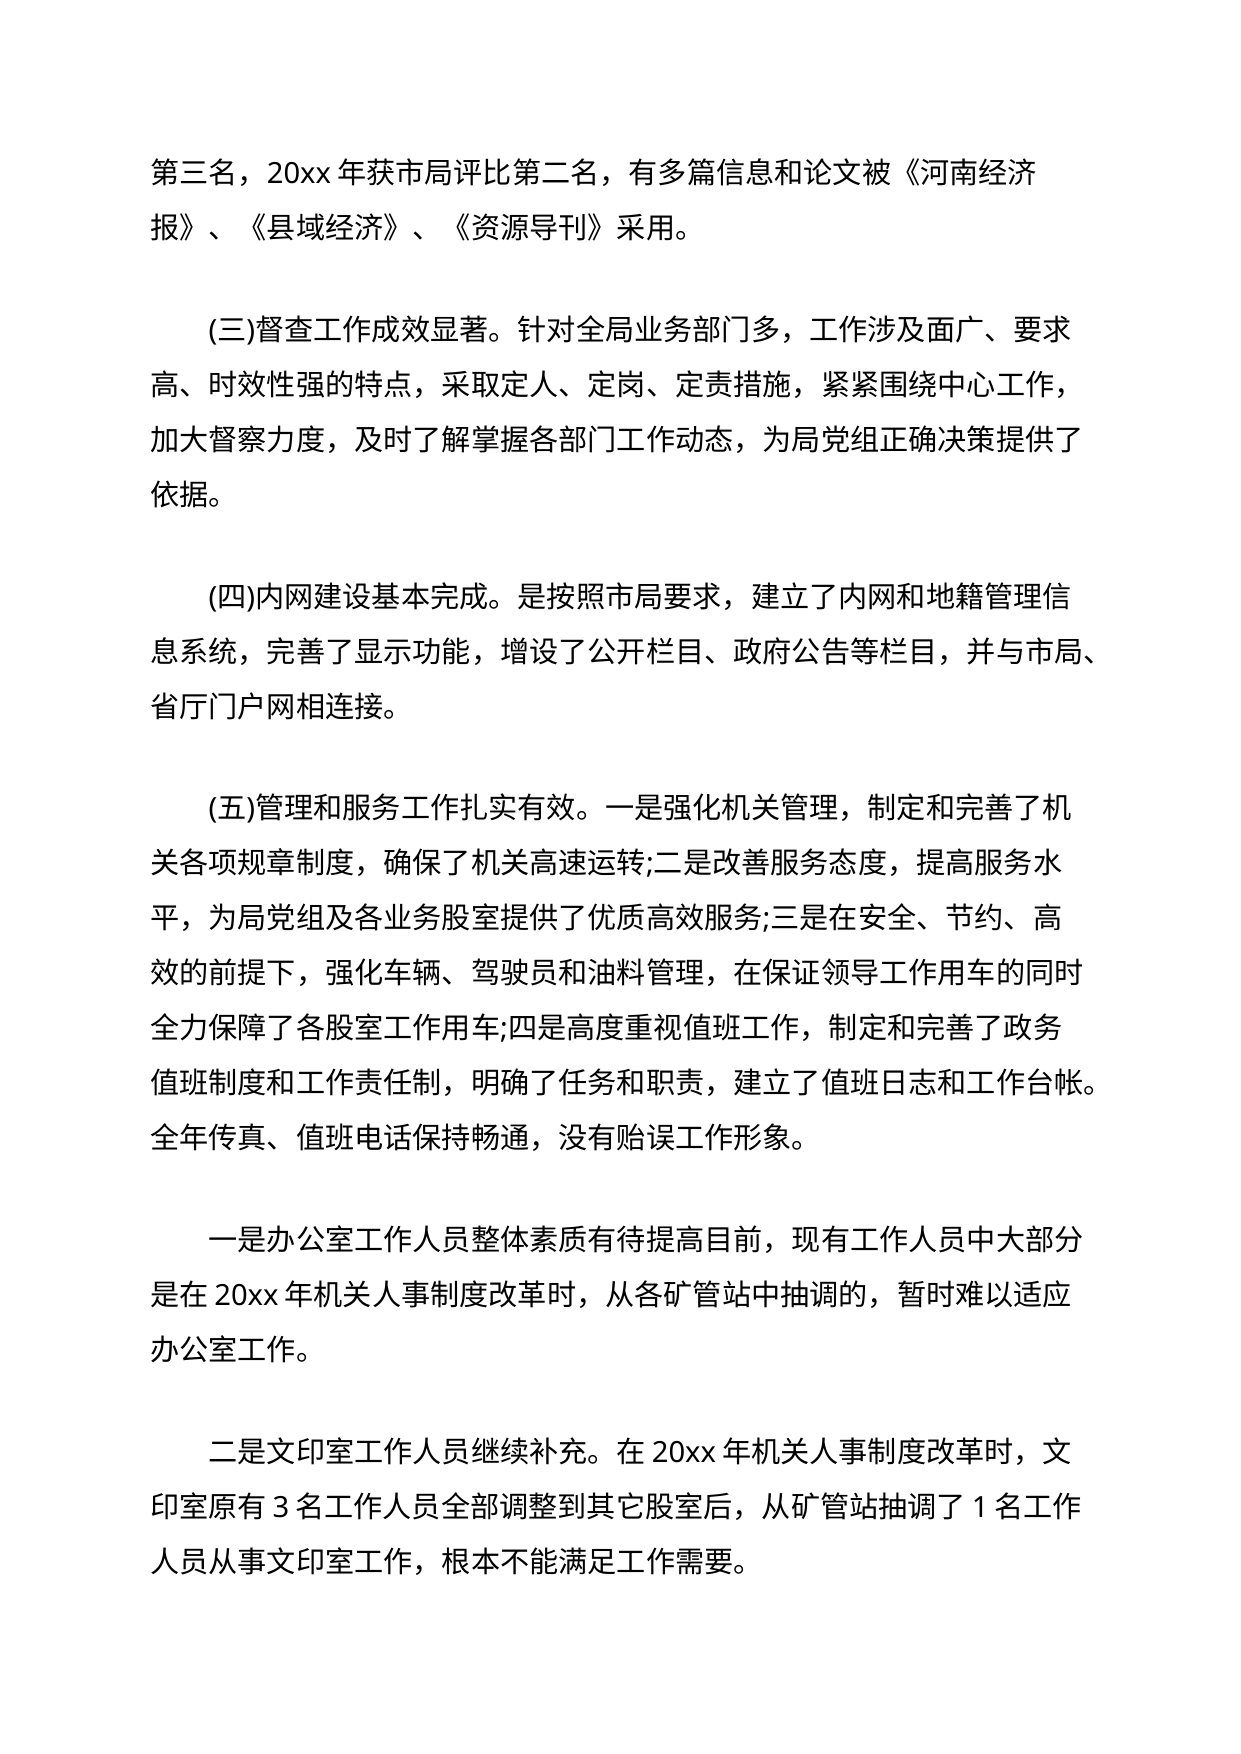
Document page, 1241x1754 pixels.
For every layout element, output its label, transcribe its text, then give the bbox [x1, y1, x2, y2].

text (三)督查工作成效显著。针对全局业务部门多，工作涉及面广、要求高、时效性强的特点，采取定人、定岗、定责措施，紧紧围绕中心工作，加大督察力度，及时了解掌握各部门工作动态，为局党组正确决策提供了依据。 [150, 307, 1090, 514]
text (四)内网建设基本完成。是按照市局要求，建立了内网和地籍管理信息系统，完善了显示功能，增设了公开栏目、政府公告等栏目，并与市局、省厅门户网相连接。 [150, 573, 1090, 726]
text 二是文印室工作人员继续补充。在20xx年机关人事制度改革时，文印室原有3名工作人员全部调整到其它股室后，从矿管站抽调了1名工作人员从事文印室工作，根本不能满足工作需要。 [150, 1428, 1090, 1581]
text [150, 150, 1090, 247]
text (五)管理和服务工作扎实有效。一是强化机关管理，制定和完善了机关各项规章制度，确保了机关高速运转;二是改善服务态度，提高服务水平，为局党组及各业务股室提供了优质高效服务;三是在安全、节约、高效的前提下，强化车辆、驾驶员和油料管理，在保证领导工作用车的同时全力保障了各股室工作用车;四是高度重视值班工作，制定和完善了政务值班制度和工作责任制，明确了任务和职责，建立了值班日志和工作台帐。全年传真、值班电话保持畅通，没有贻误工作形象。 [150, 785, 1090, 1157]
text 一是办公室工作人员整体素质有待提高目前，现有工作人员中大部分是在20xx年机关人事制度改革时，从各矿管站中抽调的，暂时难以适应办公室工作。 [150, 1217, 1090, 1369]
